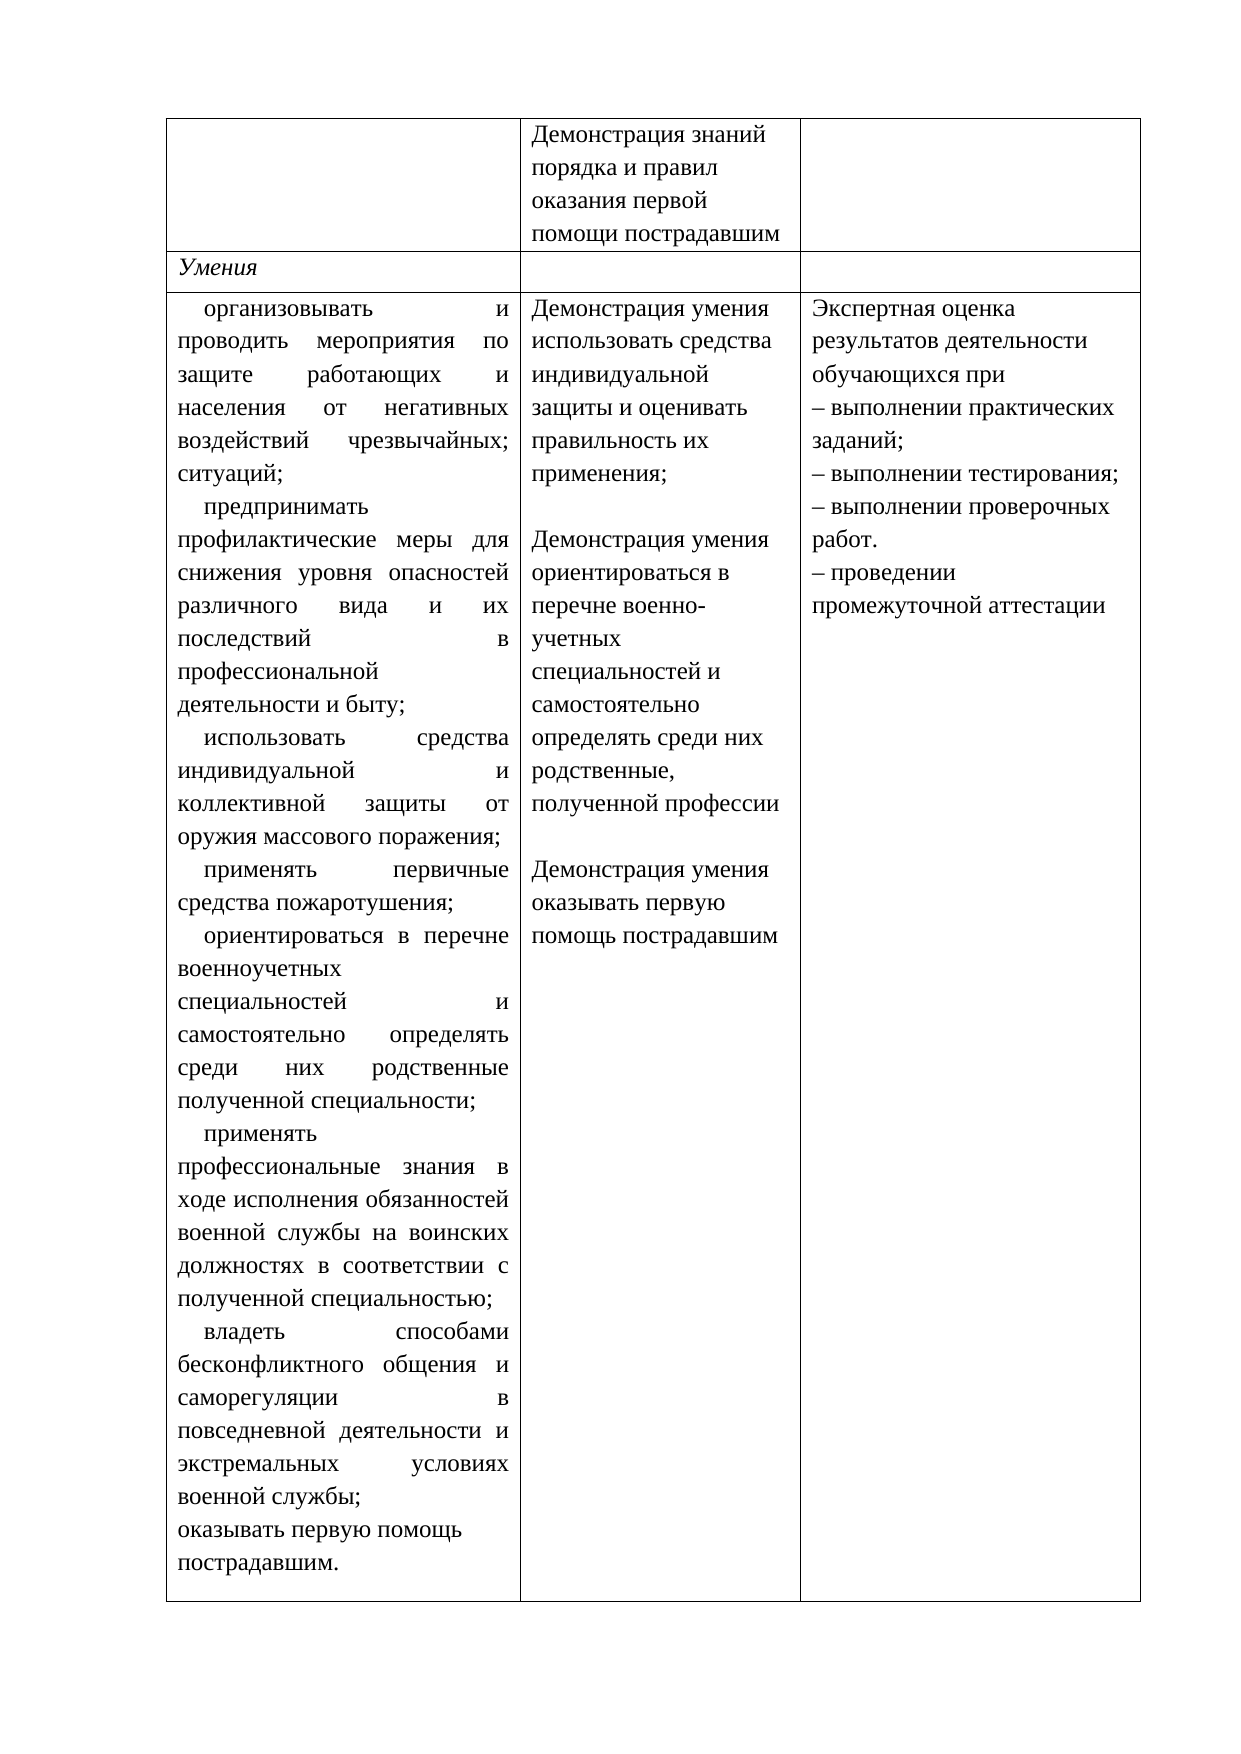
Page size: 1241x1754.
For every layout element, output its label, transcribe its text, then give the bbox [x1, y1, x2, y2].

table_cell [801, 252, 1140, 292]
table_cell организовывать и проводить мероприятия по защите работающих и населения от негативных воздействий чрезвычайных; ситуаций; предпринимать профилактические меры для снижения уровня опасностей различного вида и их последствий в профессиональной деятельности и быту; использовать средства индивидуальной и коллективной защиты от оружия массового поражения; применять первичные средства пожаротушения; ориентироваться в перечне военноучетных специальностей и самостоятельно определять среди них родственные полученной специальности; применять профессиональные знания в ходе исполнения обязанностей военной службы на воинских должностях в соответствии с полученной специальностью; владеть способами бесконфликтного общения и саморегуляции в повседневной деятельности и экстремальных условиях военной службы; оказывать первую помощь пострадавшим. [167, 293, 520, 1601]
table_cell Умения [167, 252, 520, 292]
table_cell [801, 119, 1140, 251]
table_cell [521, 252, 800, 292]
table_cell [167, 119, 520, 251]
table_cell Демонстрация умения использовать средства индивидуальной защиты и оценивать правильность их применения; Демонстрация умения ориентироваться в перечне военно-учетных специальностей и самостоятельно определять среди них родственные, полученной профессии Демонстрация умения оказывать первую помощь пострадавшим [521, 293, 800, 1601]
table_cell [521, 119, 800, 251]
